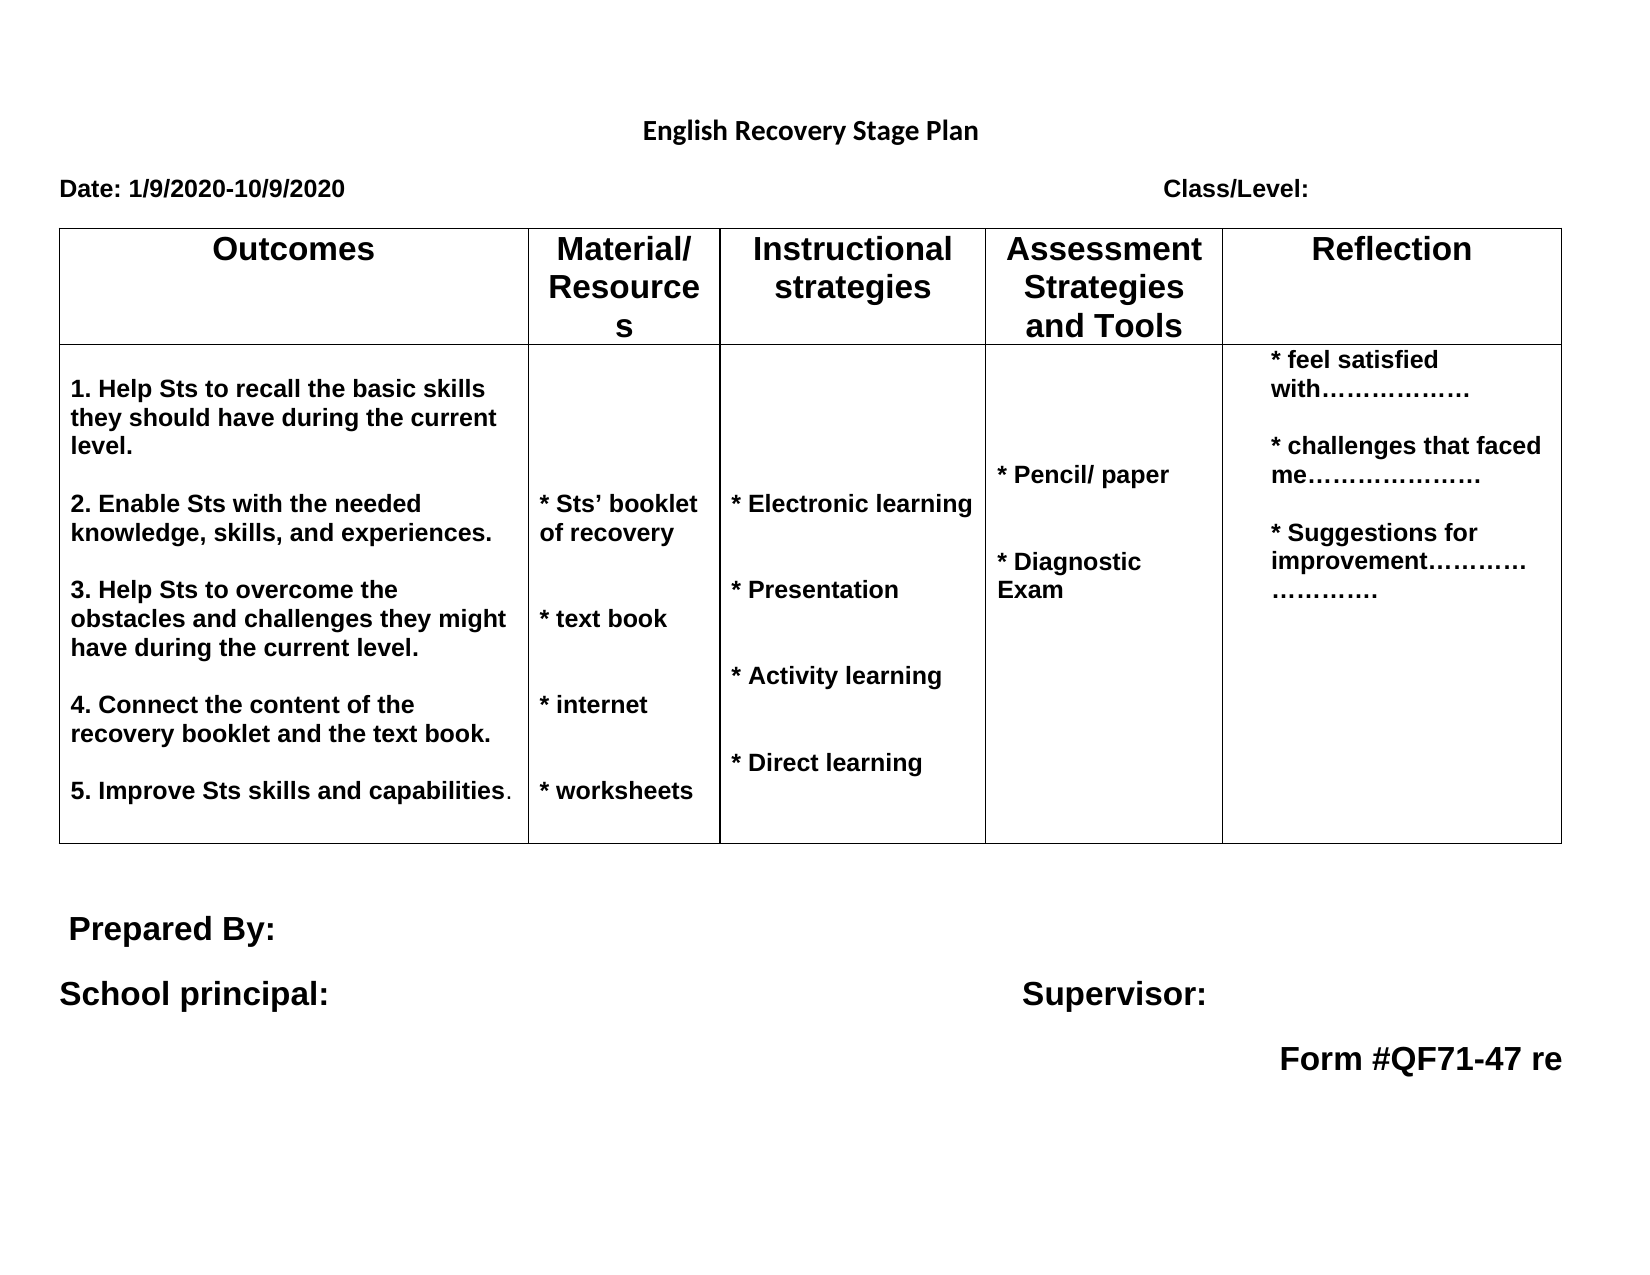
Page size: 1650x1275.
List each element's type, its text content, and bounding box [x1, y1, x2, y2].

table_header Outcomes [60, 229, 528, 344]
table_header Reflection [1223, 229, 1561, 344]
table_header Instructional strategies [721, 229, 985, 344]
table_header Material/ Resources [529, 229, 719, 344]
text Prepared By: [59, 909, 1563, 948]
table_cell * Sts’ booklet of recovery * text book * internet * worksheets [529, 345, 719, 843]
table_cell 1. Help Sts to recall the basic skills they should have during the current level. 2. Enable Sts with the needed knowledge, skills, and experiences. 3. Help Sts to overcome the obstacles and challenges they might have during the current level. 4. Connect the content of the recovery booklet and the text book. 5. Improve Sts skills and capabilities. [60, 345, 528, 843]
table_cell * Electronic learning * Presentation * Activity learning * Direct learning [721, 345, 985, 843]
table_cell * Pencil/ paper * Diagnostic Exam [986, 345, 1222, 843]
text English Recovery Stage Plan [59, 112, 1563, 148]
text School principal: Supervisor: [59, 974, 1563, 1013]
text Date: 1/9/2020-10/9/2020 Class/Level: [59, 174, 1563, 203]
text Form #QF71-47 re [59, 1039, 1563, 1078]
table_cell * feel satisfied with……………… * challenges that faced me………………… * Suggestions for improvement……………………. [1223, 345, 1561, 843]
table_header Assessment Strategies and Tools [986, 229, 1222, 344]
